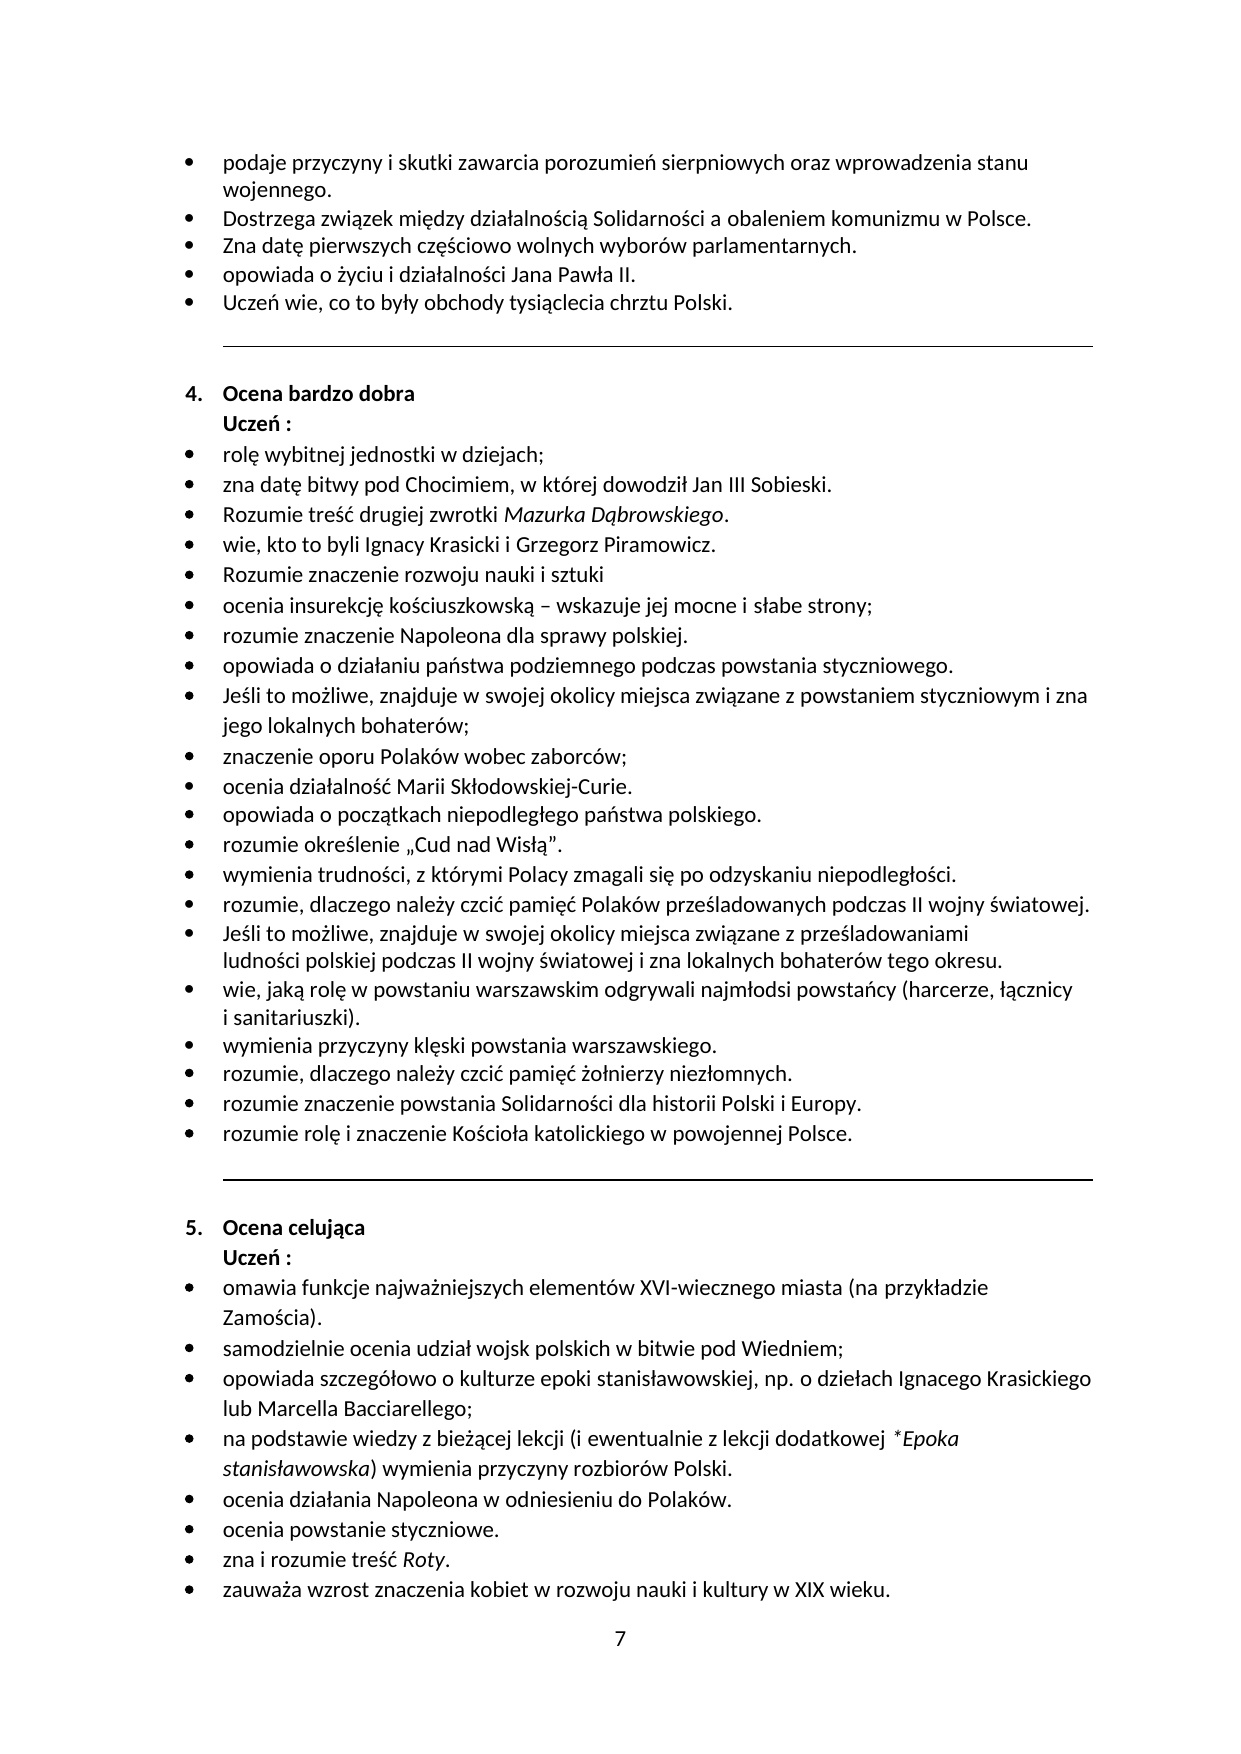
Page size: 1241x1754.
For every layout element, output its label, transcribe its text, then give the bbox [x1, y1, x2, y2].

list Uczeń wie, co to były obchody tysiąclecia chrztu Polski. [185, 288, 1093, 316]
list znaczenie oporu Polaków wobec zaborców; [185, 742, 1093, 770]
list wymienia przyczyny klęski powstania warszawskiego. [185, 1031, 1093, 1059]
list podaje przyczyny i skutki zawarcia porozumień sierpniowych oraz wprowadzenia stanu wojennego. [185, 148, 1093, 204]
list ocenia insurekcję kościuszkowską – wskazuje jej mocne i słabe strony; [185, 591, 1093, 619]
list wie, jaką rolę w powstaniu warszawskim odgrywali najmłodsi powstańcy (harcerze, łącznicy i sanitariuszki). [185, 975, 1093, 1031]
list rozumie określenie „Cud nad Wisłą”. [185, 830, 1093, 858]
list rolę wybitnej jednostki w dziejach; [185, 440, 1093, 468]
list Rozumie znaczenie rozwoju nauki i sztuki [185, 561, 1093, 588]
list wymienia trudności, z którymi Polacy zmagali się po odzyskaniu niepodległości. [185, 860, 1093, 888]
list opowiada o działaniu państwa podziemnego podczas powstania styczniowego. [185, 651, 1093, 679]
list Jeśli to możliwe, znajduje w swojej okolicy miejsca związane z prześladowaniami ludności polskiej podczas II wojny światowej i zna lokalnych bohaterów tego okresu. [185, 919, 1093, 975]
list ocenia działalność Marii Skłodowskiej-Curie. [185, 772, 1093, 800]
list zna datę bitwy pod Chocimiem, w której dowodził Jan III Sobieski. [185, 470, 1093, 498]
list Uczeń : [223, 409, 1093, 437]
list rozumie, dlaczego należy czcić pamięć Polaków prześladowanych podczas II wojny światowej. [185, 891, 1093, 919]
list omawia funkcje najważniejszych elementów XVI-wiecznego miasta (na przykładzie Zamościa). [185, 1273, 1093, 1332]
list zauważa wzrost znaczenia kobiet w rozwoju nauki i kultury w XIX wieku. [185, 1575, 1093, 1603]
list Jeśli to możliwe, znajduje w swojej okolicy miejsca związane z powstaniem styczniowym i zna jego lokalnych bohaterów; [185, 681, 1093, 739]
list Ocena celująca [185, 1213, 1093, 1241]
list rozumie znaczenie powstania Solidarności dla historii Polski i Europy. [185, 1089, 1093, 1117]
list wie, kto to byli Ignacy Krasicki i Grzegorz Piramowicz. [185, 530, 1093, 558]
list Zna datę pierwszych częściowo wolnych wyborów parlamentarnych. [185, 232, 1093, 260]
list samodzielnie ocenia udział wojsk polskich w bitwie pod Wiedniem; [185, 1334, 1093, 1362]
list rozumie rolę i znaczenie Kościoła katolickiego w powojennej Polsce. [185, 1119, 1093, 1147]
list opowiada o życiu i działalności Jana Pawła II. [185, 260, 1093, 288]
list Uczeń : [223, 1243, 1093, 1271]
list ocenia działania Napoleona w odniesieniu do Polaków. [185, 1485, 1093, 1513]
list ocenia powstanie styczniowe. [185, 1515, 1093, 1543]
list zna i rozumie treść Roty. [185, 1545, 1093, 1573]
list rozumie, dlaczego należy czcić pamięć żołnierzy niezłomnych. [185, 1059, 1093, 1087]
list Rozumie treść drugiej zwrotki Mazurka Dąbrowskiego. [185, 500, 1093, 528]
list opowiada o początkach niepodległego państwa polskiego. [185, 800, 1093, 828]
list Dostrzega związek między działalnością Solidarności a obaleniem komunizmu w Polsce. [185, 204, 1093, 232]
list opowiada szczegółowo o kulturze epoki stanisławowskiej, np. o dziełach Ignacego Krasickiego lub Marcella Bacciarellego; [185, 1364, 1093, 1422]
list na podstawie wiedzy z bieżącej lekcji (i ewentualnie z lekcji dodatkowej *Epoka stanisławowska) wymienia przyczyny rozbiorów Polski. [185, 1424, 1093, 1483]
list rozumie znaczenie Napoleona dla sprawy polskiej. [185, 621, 1093, 649]
list Ocena bardzo dobra [185, 379, 1093, 407]
